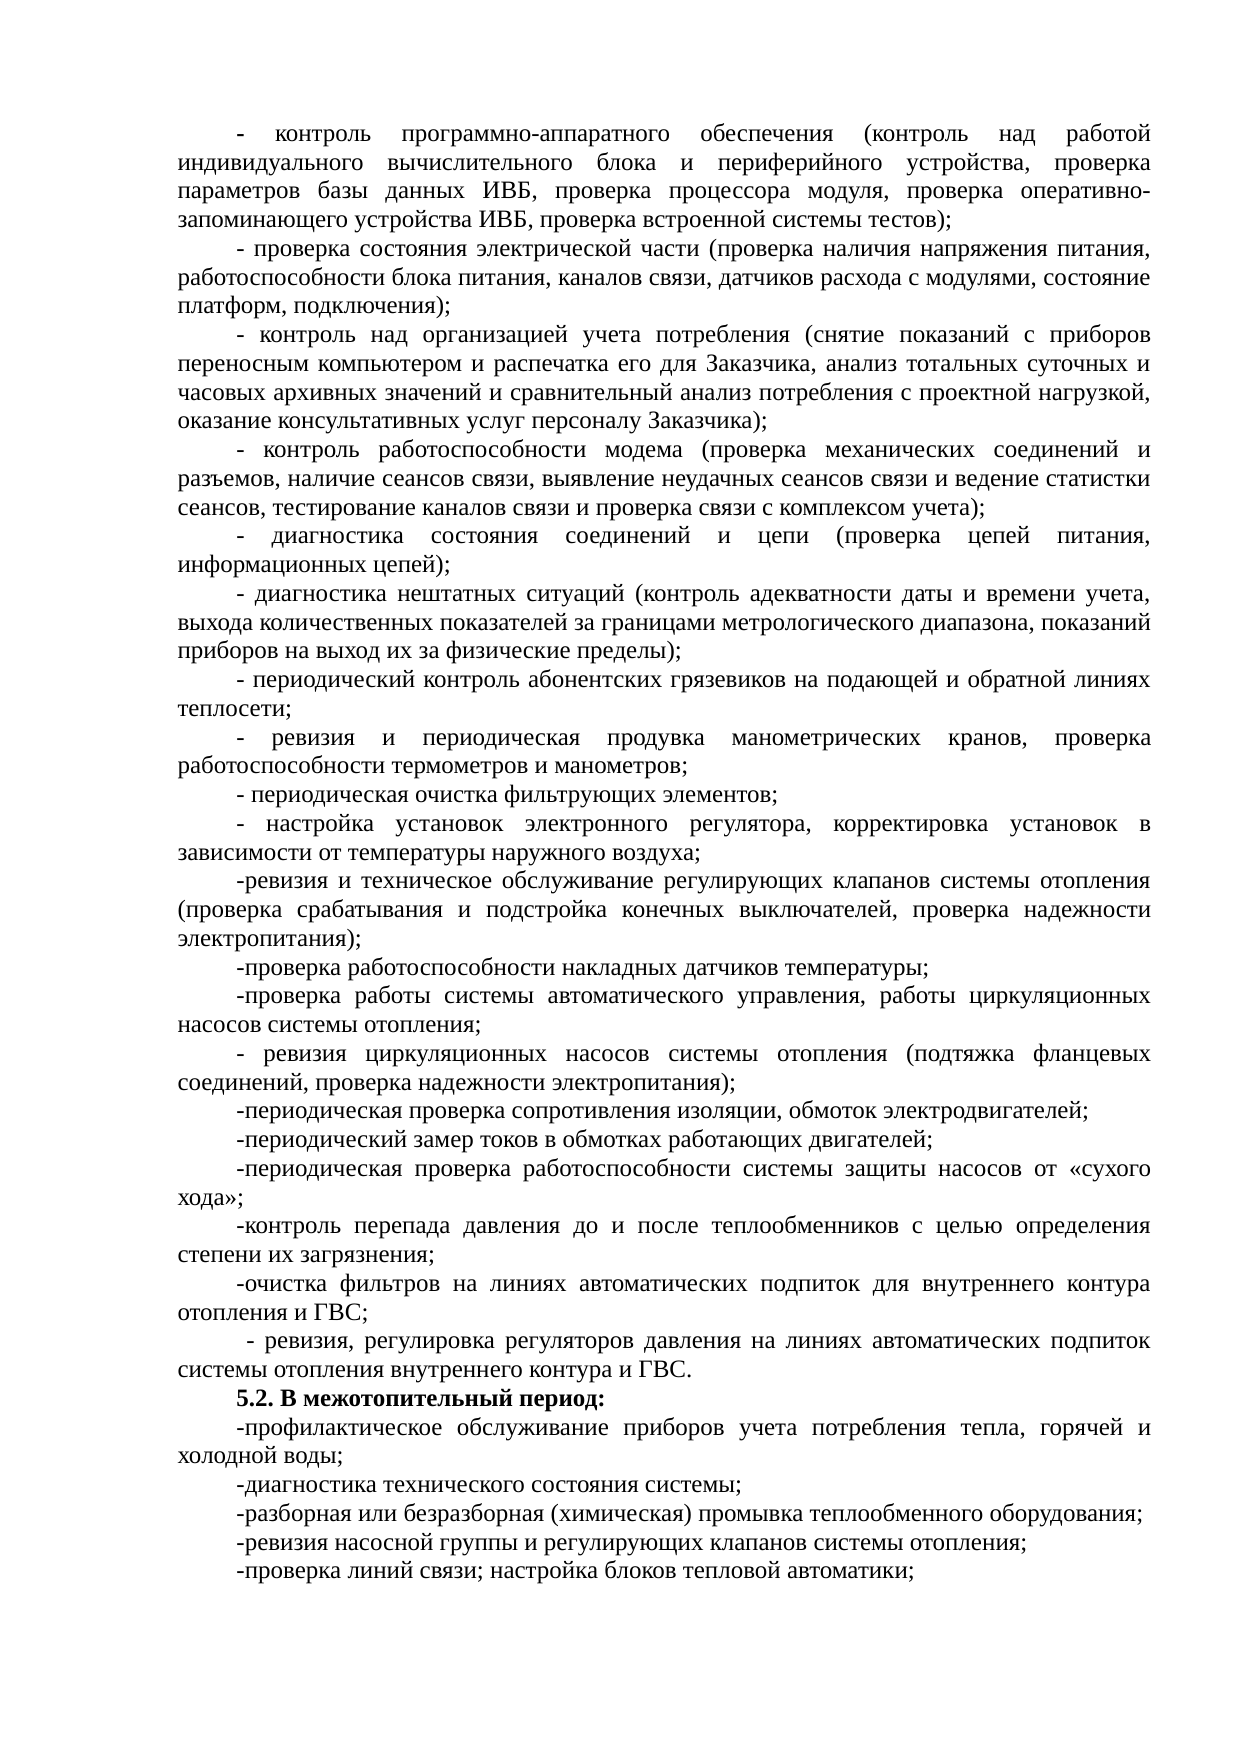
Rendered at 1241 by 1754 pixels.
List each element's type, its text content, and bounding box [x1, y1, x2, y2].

text - настройка установок электронного регулятора, корректировка установок в зависимости от температуры наружного воздуха; [177, 808, 1152, 866]
text -очистка фильтров на линиях автоматических подпиток для внутреннего контура отопления и ГВС; [177, 1268, 1152, 1326]
text - диагностика состояния соединений и цепи (проверка цепей питания, информационных цепей); [177, 521, 1152, 578]
text - проверка состояния электрической части (проверка наличия напряжения питания, работоспособности блока питания, каналов связи, датчиков расхода с модулями, состояние платформ, подключения); [177, 233, 1152, 319]
text - периодическая очистка фильтрующих элементов; [177, 779, 1152, 808]
text - контроль программно-аппаратного обеспечения (контроль над работой индивидуального вычислительного блока и периферийного устройства, проверка параметров базы данных ИВБ, проверка процессора модуля, проверка оперативно-запоминающего устройства ИВБ, проверка встроенной системы тестов); [177, 118, 1152, 233]
text -диагностика технического состояния системы; [177, 1469, 1152, 1498]
text - ревизия циркуляционных насосов системы отопления (подтяжка фланцевых соединений, проверка надежности электропитания); [177, 1038, 1152, 1096]
text -периодическая проверка сопротивления изоляции, обмоток электродвигателей; [177, 1096, 1152, 1124]
text -проверка работы системы автоматического управления, работы циркуляционных насосов системы отопления; [177, 981, 1152, 1038]
text - периодический контроль абонентских грязевиков на подающей и обратной линиях теплосети; [177, 664, 1152, 722]
text - контроль над организацией учета потребления (снятие показаний с приборов переносным компьютером и распечатка его для Заказчика, анализ тотальных суточных и часовых архивных значений и сравнительный анализ потребления с проектной нагрузкой, оказание консультативных услуг персоналу Заказчика); [177, 319, 1152, 434]
text -периодическая проверка работоспособности системы защиты насосов от «сухого хода»; [177, 1153, 1152, 1211]
text -проверка работоспособности накладных датчиков температуры; [177, 952, 1152, 981]
text - контроль работоспособности модема (проверка механических соединений и разъемов, наличие сеансов связи, выявление неудачных сеансов связи и ведение статистки сеансов, тестирование каналов связи и проверка связи с комплексом учета); [177, 434, 1152, 521]
text -контроль перепада давления до и после теплообменников с целью определения степени их загрязнения; [177, 1211, 1152, 1268]
text 5.2. В межотопительный период: [177, 1383, 1152, 1412]
text - диагностика нештатных ситуаций (контроль адекватности даты и времени учета, выхода количественных показателей за границами метрологического диапазона, показаний приборов на выход их за физические пределы); [177, 578, 1152, 664]
text - ревизия, регулировка регуляторов давления на линиях автоматических подпиток системы отопления внутреннего контура и ГВС. [177, 1326, 1152, 1383]
text - ревизия и периодическая продувка манометрических кранов, проверка работоспособности термометров и манометров; [177, 722, 1152, 779]
text -проверка линий связи; настройка блоков тепловой автоматики; [177, 1556, 1152, 1584]
text -разборная или безразборная (химическая) промывка теплообменного оборудования; [177, 1498, 1152, 1527]
text -периодический замер токов в обмотках работающих двигателей; [177, 1124, 1152, 1153]
text -ревизия насосной группы и регулирующих клапанов системы отопления; [177, 1527, 1152, 1556]
text -профилактическое обслуживание приборов учета потребления тепла, горячей и холодной воды; [177, 1412, 1152, 1469]
text -ревизия и техническое обслуживание регулирующих клапанов системы отопления (проверка срабатывания и подстройка конечных выключателей, проверка надежности электропитания); [177, 866, 1152, 952]
